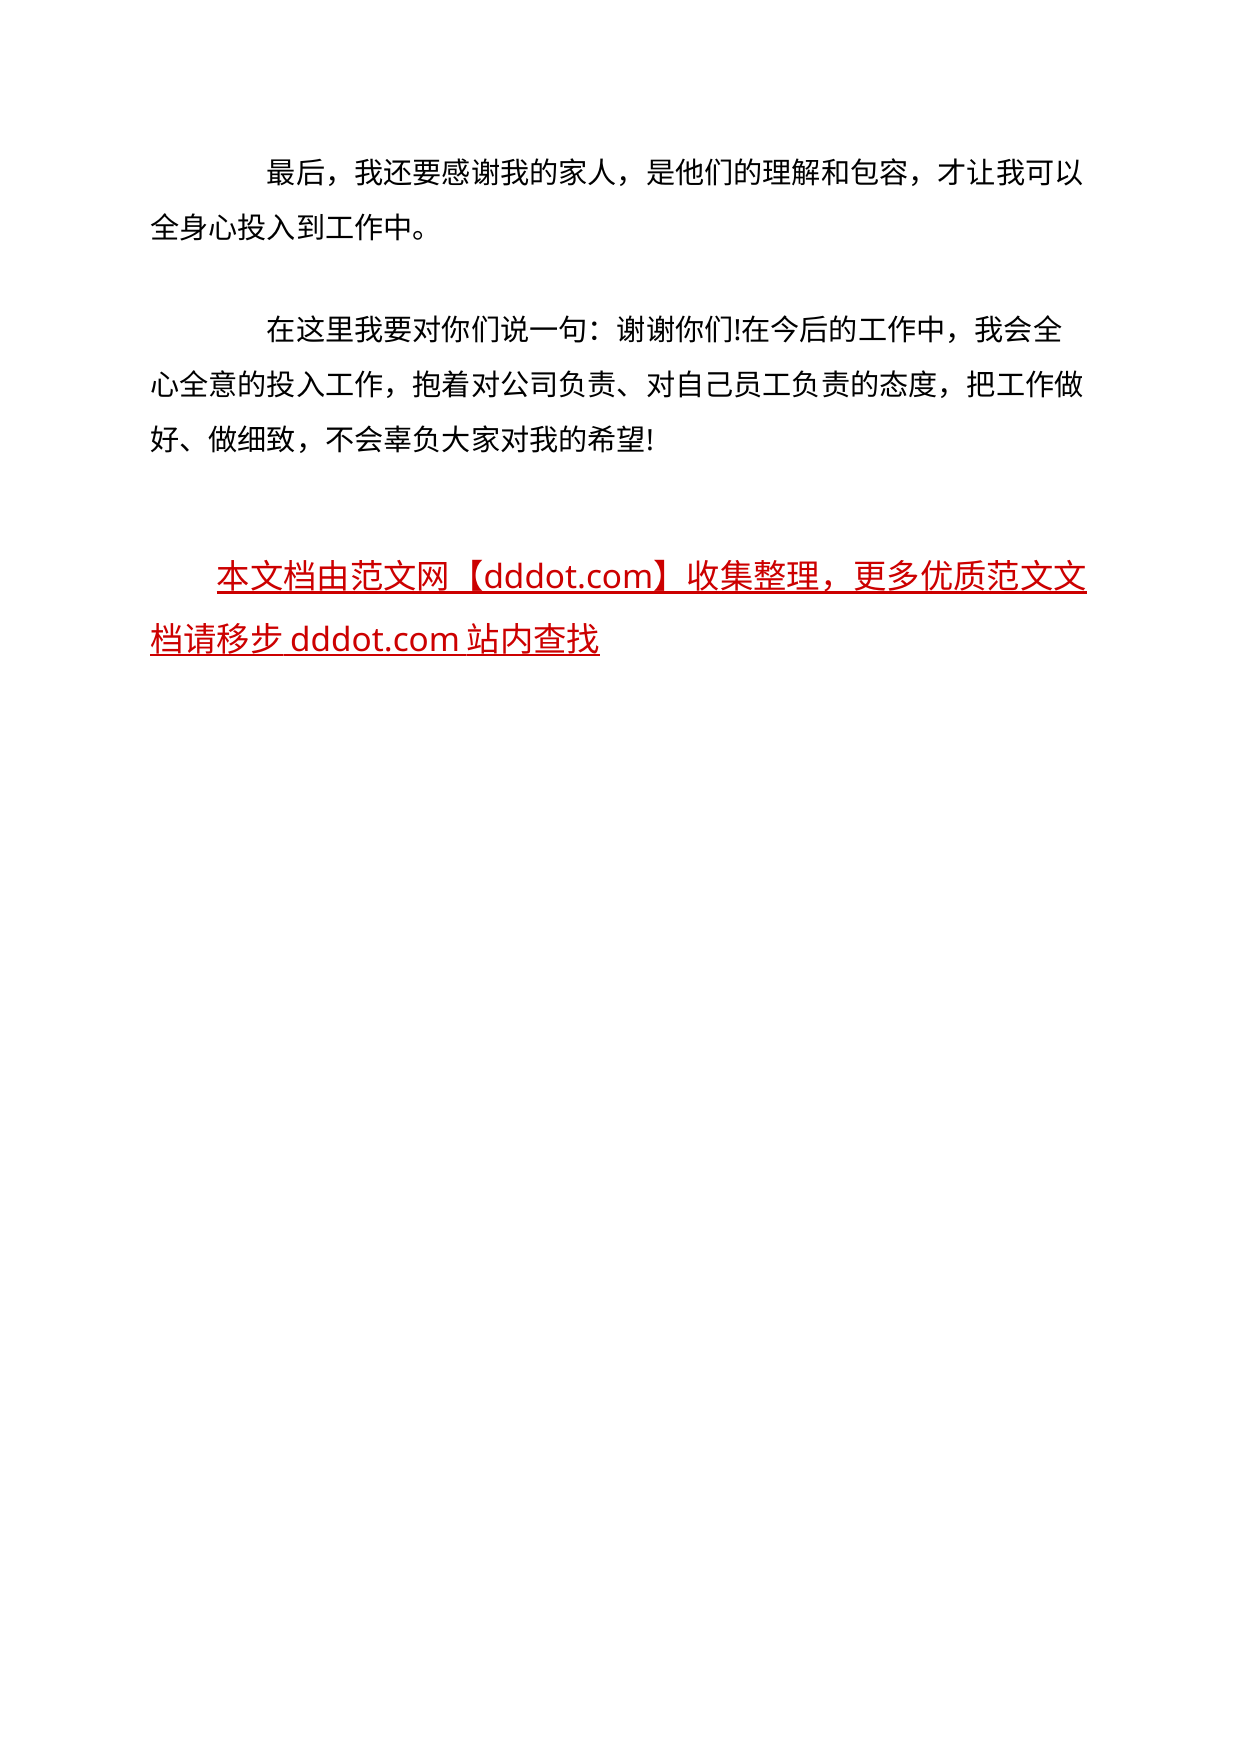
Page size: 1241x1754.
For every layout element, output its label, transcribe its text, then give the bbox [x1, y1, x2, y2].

text 本文档由范文网【dddot.com】收集整理，更多优质范文文档请移步dddot.com站内查找 [150, 550, 1090, 661]
text 最后，我还要感谢我的家人，是他们的理解和包容，才让我可以全身心投入到工作中。 [150, 150, 1090, 247]
text 在这里我要对你们说一句：谢谢你们!在今后的工作中，我会全心全意的投入工作，抱着对公司负责、对自己员工负责的态度，把工作做好、做细致，不会辜负大家对我的希望! [150, 307, 1090, 459]
